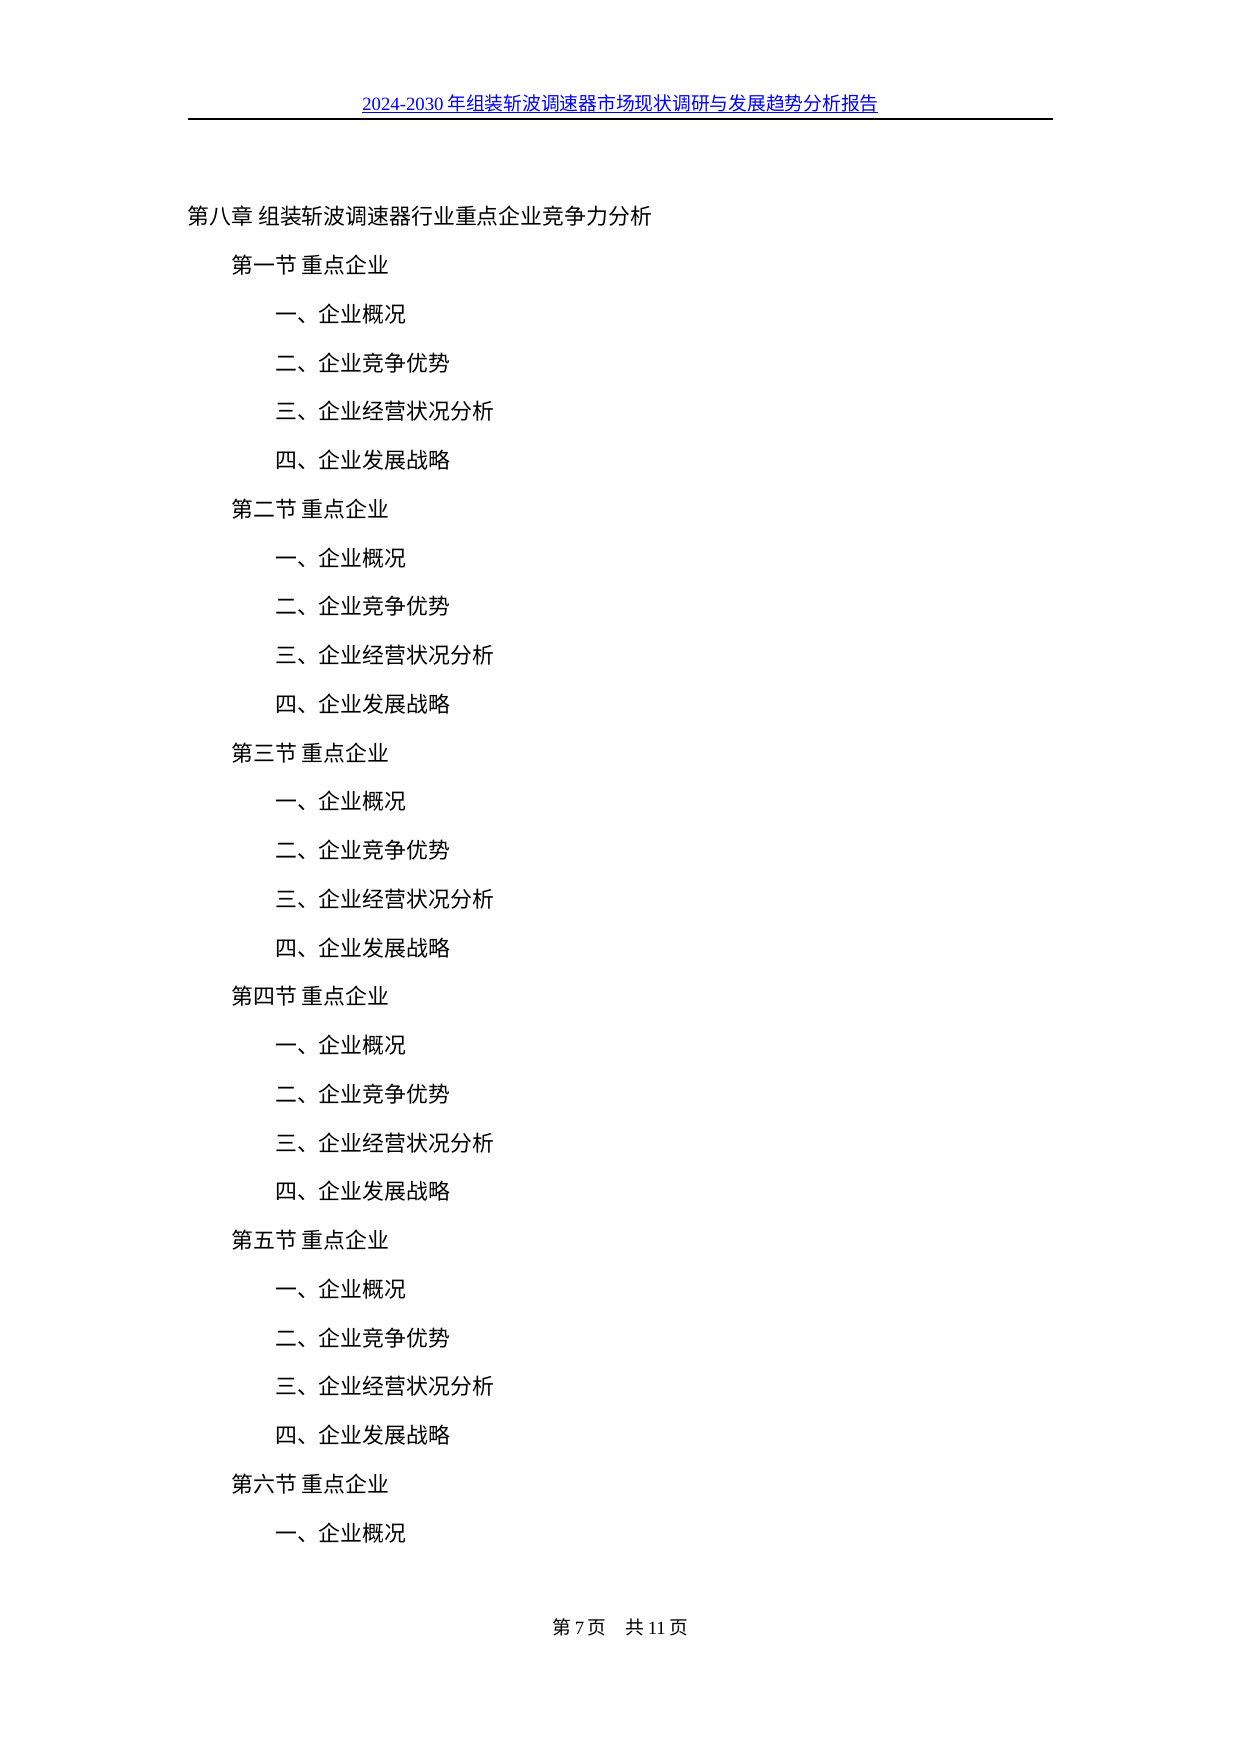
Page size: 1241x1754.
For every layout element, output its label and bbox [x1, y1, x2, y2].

text [187, 150, 1053, 1548]
